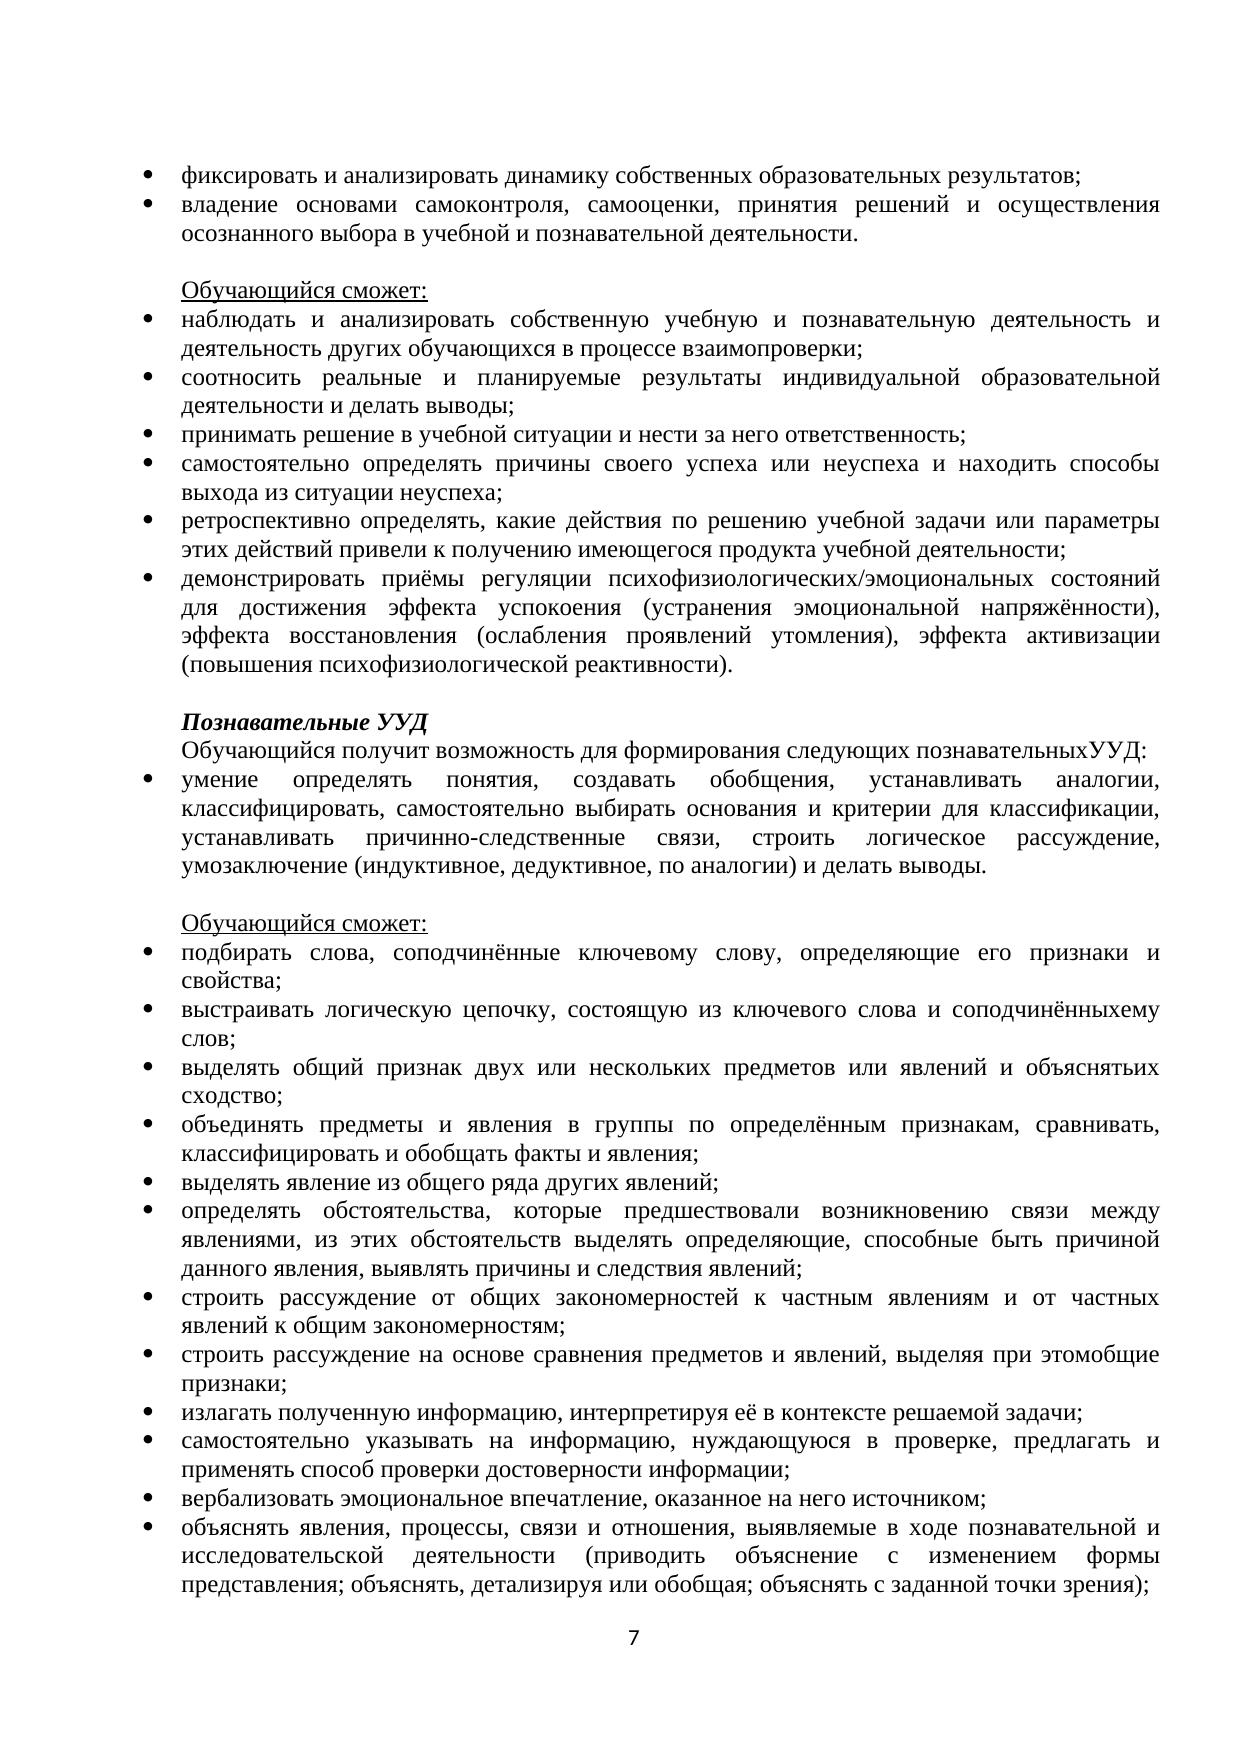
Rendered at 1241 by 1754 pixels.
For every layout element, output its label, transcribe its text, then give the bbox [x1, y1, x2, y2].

list владение основами самоконтроля, самооценки, принятия решений и осуществления осознанного выбора в учебной и познавательной деятельности. [144, 189, 1161, 247]
list строить рассуждение от общих закономерностей к частным явлениям и от частных явлений к общим закономерностям; [144, 1282, 1161, 1339]
list Обучающийся получит возможность для формирования следующих познавательныхУУД: [181, 735, 1161, 764]
list фиксировать и анализировать динамику собственных образовательных результатов; [144, 160, 1161, 189]
list умение определять понятия, создавать обобщения, устанавливать аналогии, классифицировать, самостоятельно выбирать основания и критерии для классификации, устанавливать причинно-следственные связи, строить логическое рассуждение, умозаключение (индуктивное, дедуктивное, по аналогии) и делать выводы. [144, 764, 1161, 879]
list наблюдать и анализировать собственную учебную и познавательную деятельность и деятельность других обучающихся в процессе взаимопроверки; [144, 304, 1161, 362]
list объяснять явления, процессы, связи и отношения, выявляемые в ходе познавательной и исследовательской деятельности (приводить объяснение с изменением формы представления; объяснять, детализируя или обобщая; объяснять с заданной точки зрения); [144, 1512, 1161, 1598]
list самостоятельно указывать на информацию, нуждающуюся в проверке, предлагать и применять способ проверки достоверности информации; [144, 1425, 1161, 1483]
list Обучающийся сможет: [181, 275, 1161, 304]
list Познавательные УУД [181, 707, 1161, 735]
list строить рассуждение на основе сравнения предметов и явлений, выделяя при этомобщие признаки; [144, 1339, 1161, 1397]
list соотносить реальные и планируемые результаты индивидуальной образовательной деятельности и делать выводы; [144, 362, 1161, 419]
list выделять общий признак двух или нескольких предметов или явлений и объяснятьих сходство; [144, 1052, 1161, 1109]
list выстраивать логическую цепочку, состоящую из ключевого слова и соподчинённыхему слов; [144, 994, 1161, 1052]
list ретроспективно определять, какие действия по решению учебной задачи или параметры этих действий привели к получению имеющегося продукта учебной деятельности; [144, 505, 1161, 563]
list демонстрировать приёмы регуляции психофизиологических/эмоциональных состояний для достижения эффекта успокоения (устранения эмоциональной напряжённости), эффекта восстановления (ослабления проявлений утомления), эффекта активизации (повышения психофизиологической реактивности). [144, 563, 1161, 678]
list подбирать слова, соподчинённые ключевому слову, определяющие его признаки и свойства; [144, 937, 1161, 994]
list излагать полученную информацию, интерпретируя её в контексте решаемой задачи; [144, 1397, 1161, 1425]
list Обучающийся сможет: [181, 908, 1161, 937]
list объединять предметы и явления в группы по определённым признакам, сравнивать, классифицировать и обобщать факты и явления; [144, 1109, 1161, 1167]
list выделять явление из общего ряда других явлений; [144, 1167, 1161, 1195]
list самостоятельно определять причины своего успеха или неуспеха и находить способы выхода из ситуации неуспеха; [144, 448, 1161, 505]
list определять обстоятельства, которые предшествовали возникновению связи между явлениями, из этих обстоятельств выделять определяющие, способные быть причиной данного явления, выявлять причины и следствия явлений; [144, 1195, 1161, 1282]
list вербализовать эмоциональное впечатление, оказанное на него источником; [144, 1483, 1161, 1512]
list принимать решение в учебной ситуации и нести за него ответственность; [144, 419, 1161, 448]
